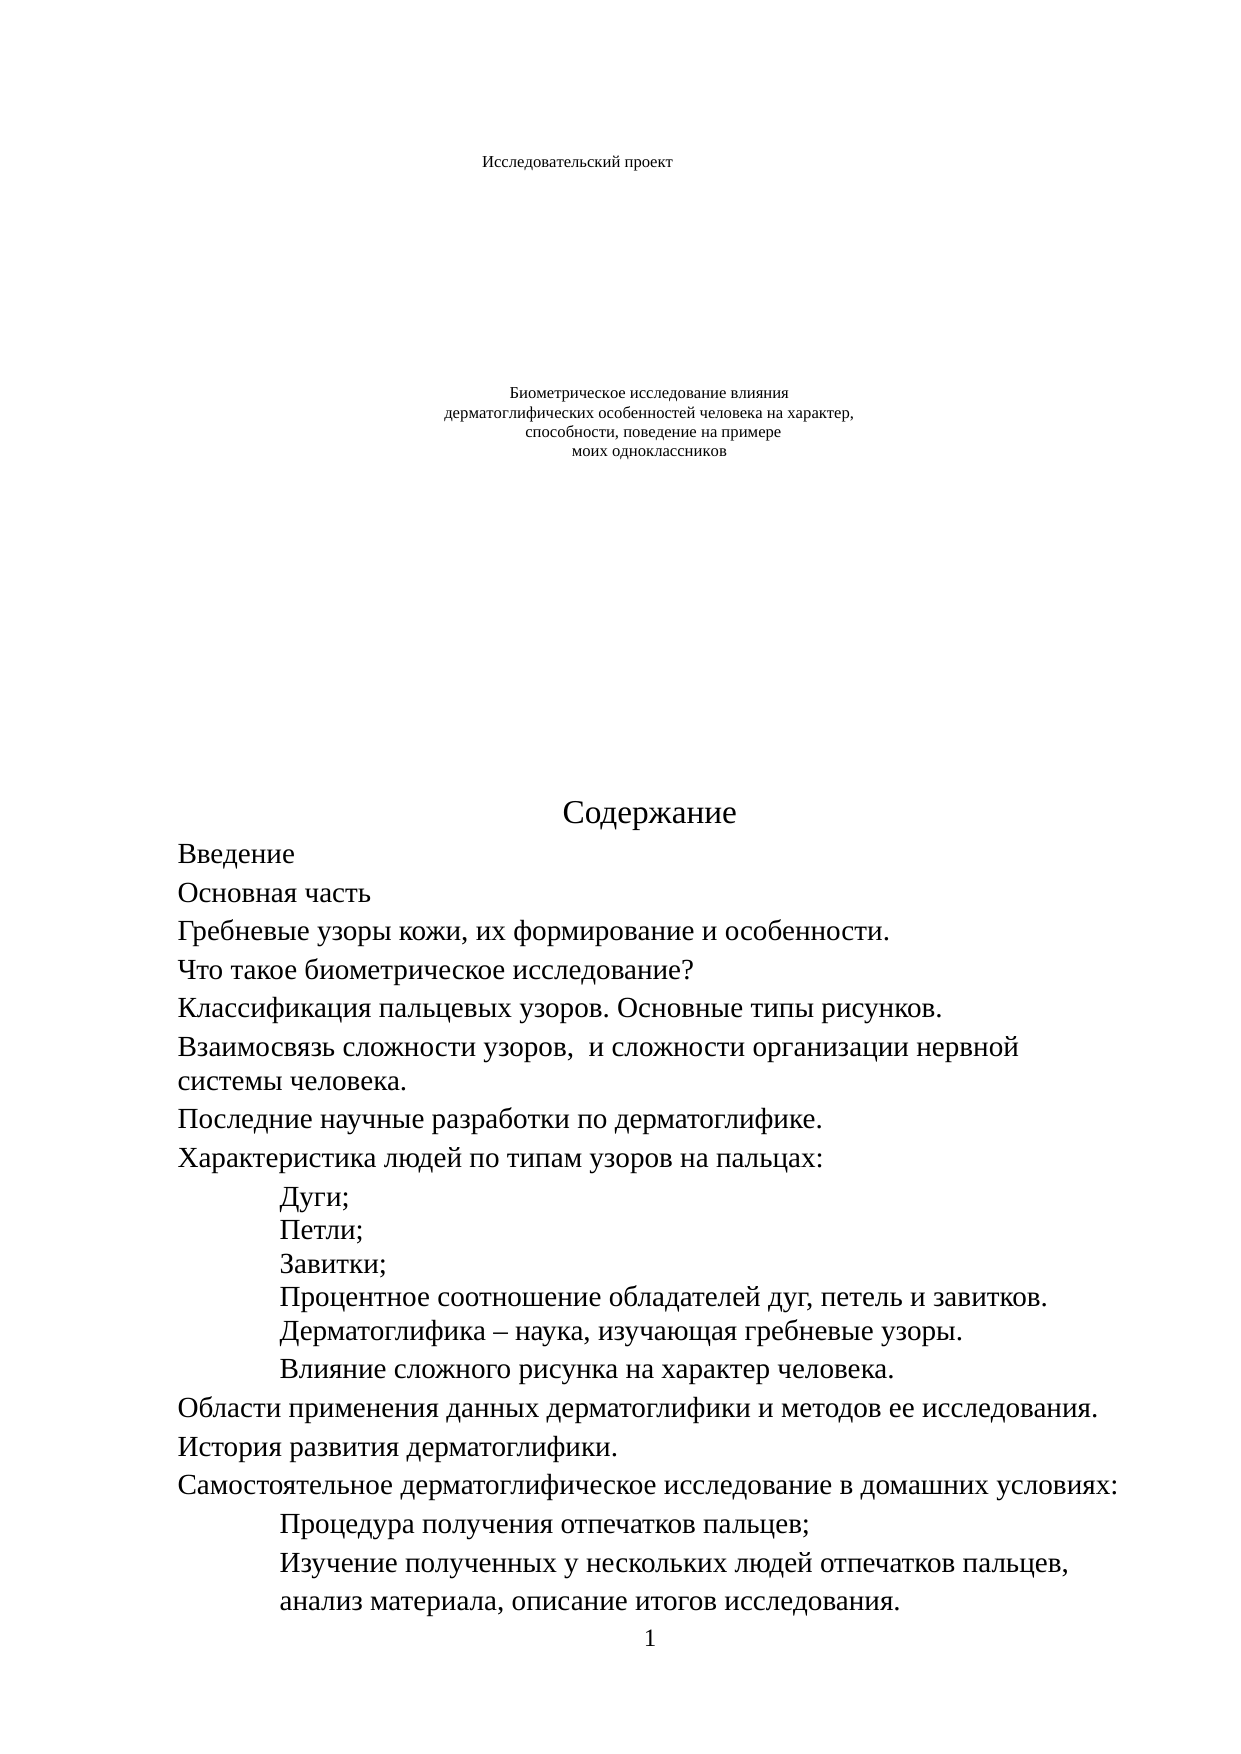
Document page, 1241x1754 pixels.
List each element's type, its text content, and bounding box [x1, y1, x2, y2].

subtitle Петли; [177, 1212, 1122, 1246]
subtitle Взаимосвязь сложности узоров, и сложности организации нервной системы человека. [177, 1029, 1122, 1096]
subtitle Содержание [177, 793, 1122, 831]
subtitle Классификация пальцевых узоров. Основные типы рисунков. [177, 991, 1122, 1024]
subtitle Гребневые узоры кожи, их формирование и особенности. [177, 913, 1122, 947]
subtitle Дерматоглифика – наука, изучающая гребневые узоры. [177, 1313, 1122, 1346]
subtitle Изучение полученных у нескольких людей отпечатков пальцев, [177, 1545, 1122, 1578]
subtitle Влияние сложного рисунка на характер человека. [177, 1352, 1122, 1385]
subtitle Завитки; [177, 1246, 1122, 1279]
subtitle Введение [177, 836, 1122, 869]
subtitle Области применения данных дерматоглифики и методов ее исследования. [177, 1390, 1122, 1424]
subtitle Процентное соотношение обладателей дуг, петель и завитков. [177, 1279, 1122, 1313]
subtitle Дуги; [177, 1179, 1122, 1212]
subtitle История развития дерматоглифики. [177, 1429, 1122, 1462]
subtitle Самостоятельное дерматоглифическое исследование в домашних условиях: [177, 1467, 1122, 1501]
subtitle Характеристика людей по типам узоров на пальцах: [177, 1140, 1122, 1174]
subtitle Основная часть [177, 875, 1122, 908]
subtitle Последние научные разработки по дерматоглифике. [177, 1101, 1122, 1135]
subtitle Процедура получения отпечатков пальцев; [177, 1506, 1122, 1540]
subtitle анализ материала, описание итогов исследования. [177, 1583, 1122, 1617]
subtitle Что такое биометрическое исследование? [177, 952, 1122, 986]
